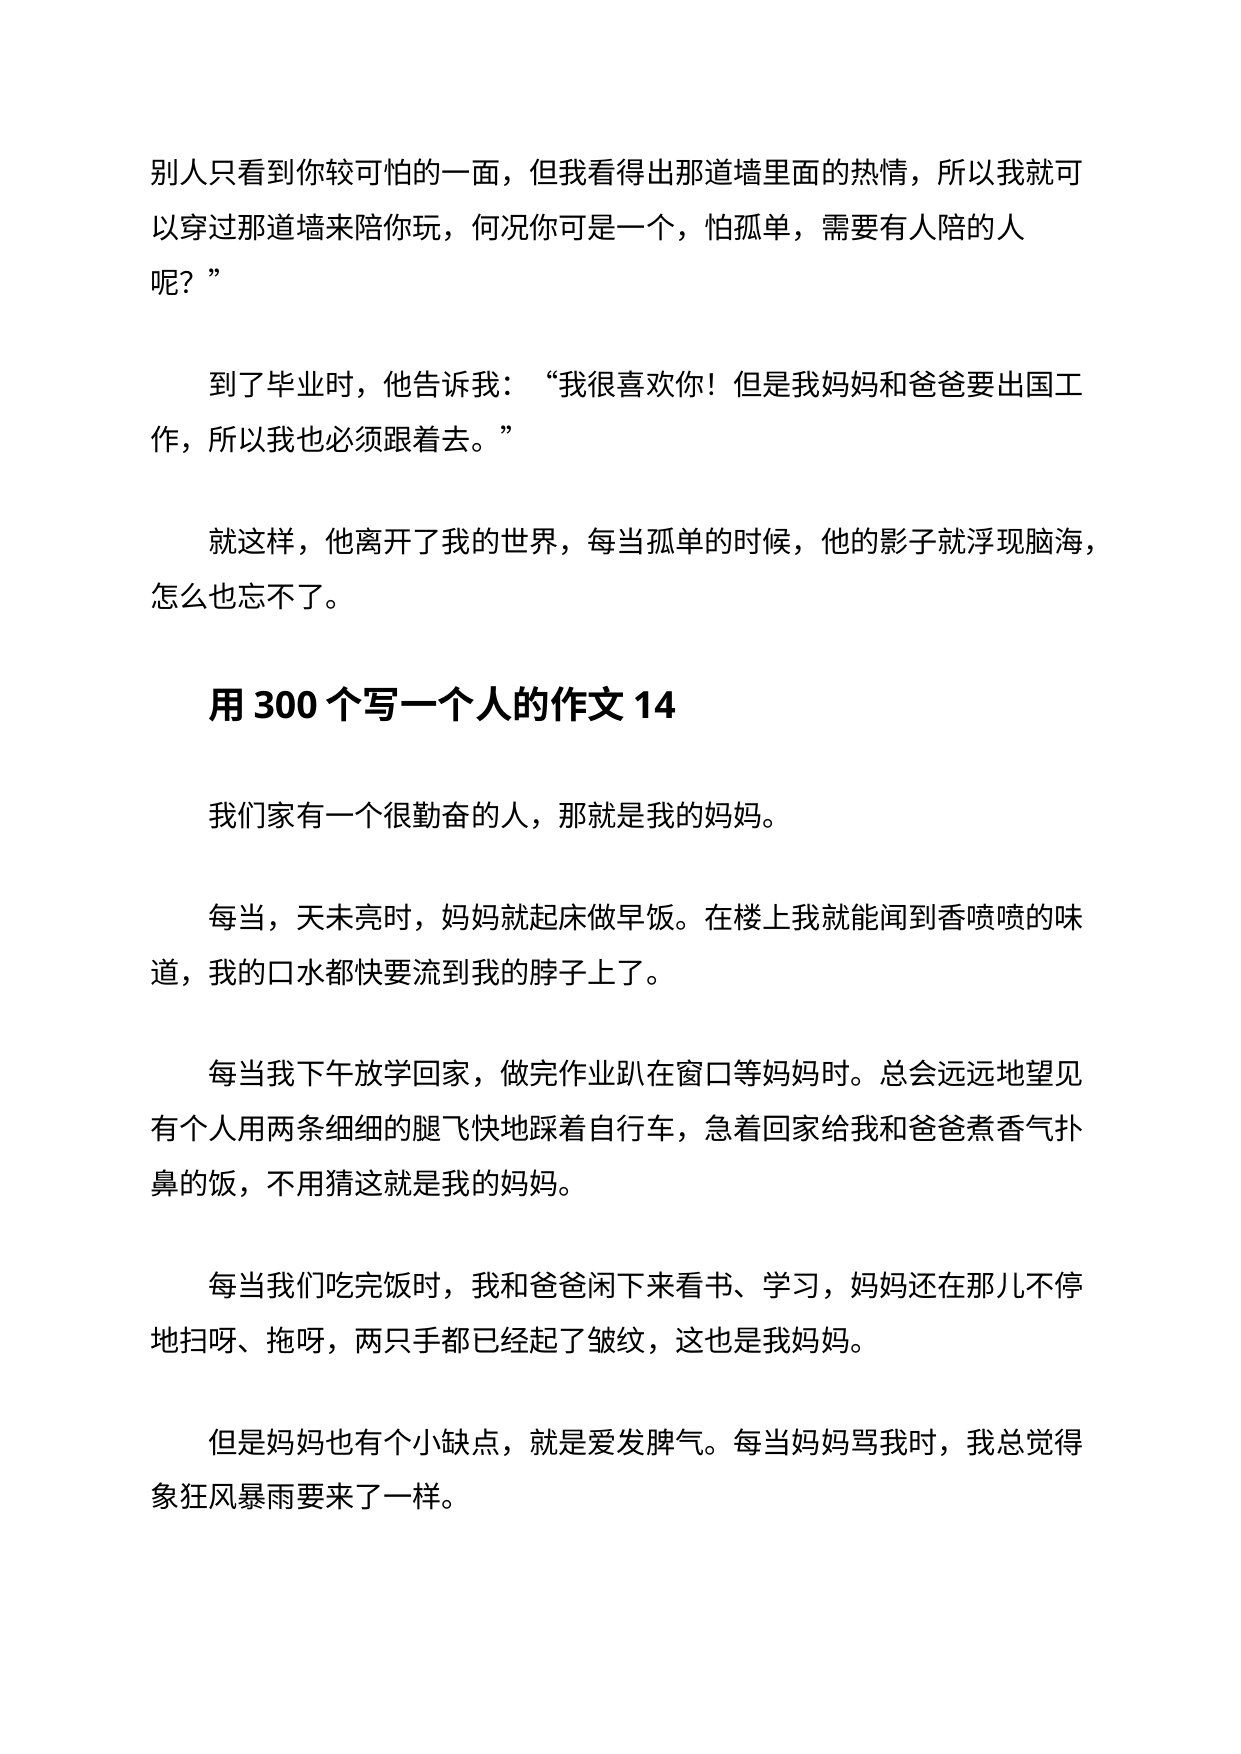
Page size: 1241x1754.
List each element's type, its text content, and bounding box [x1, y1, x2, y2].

text 就这样，他离开了我的世界，每当孤单的时候，他的影子就浮现脑海，怎么也忘不了。 [150, 518, 1090, 615]
text 每当我们吃完饭时，我和爸爸闲下来看书、学习，妈妈还在那儿不停地扫呀、拖呀，两只手都已经起了皱纹，这也是我妈妈。 [150, 1262, 1090, 1360]
text 到了毕业时，他告诉我：“我很喜欢你！但是我妈妈和爸爸要出国工作，所以我也必须跟着去。” [150, 362, 1090, 459]
text 我们家有一个很勤奋的人，那就是我的妈妈。 [150, 792, 1090, 835]
text 每当，天未亮时，妈妈就起床做早饭。在楼上我就能闻到香喷喷的味道，我的口水都快要流到我的脖子上了。 [150, 894, 1090, 991]
text 用300个写一个人的作文14 [150, 675, 1090, 729]
text 但是妈妈也有个小缺点，就是爱发脾气。每当妈妈骂我时，我总觉得象狂风暴雨要来了一样。 [150, 1419, 1090, 1516]
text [150, 150, 1090, 302]
text 每当我下午放学回家，做完作业趴在窗口等妈妈时。总会远远地望见有个人用两条细细的腿飞快地踩着自行车，急着回家给我和爸爸煮香气扑鼻的饭，不用猜这就是我的妈妈。 [150, 1051, 1090, 1203]
